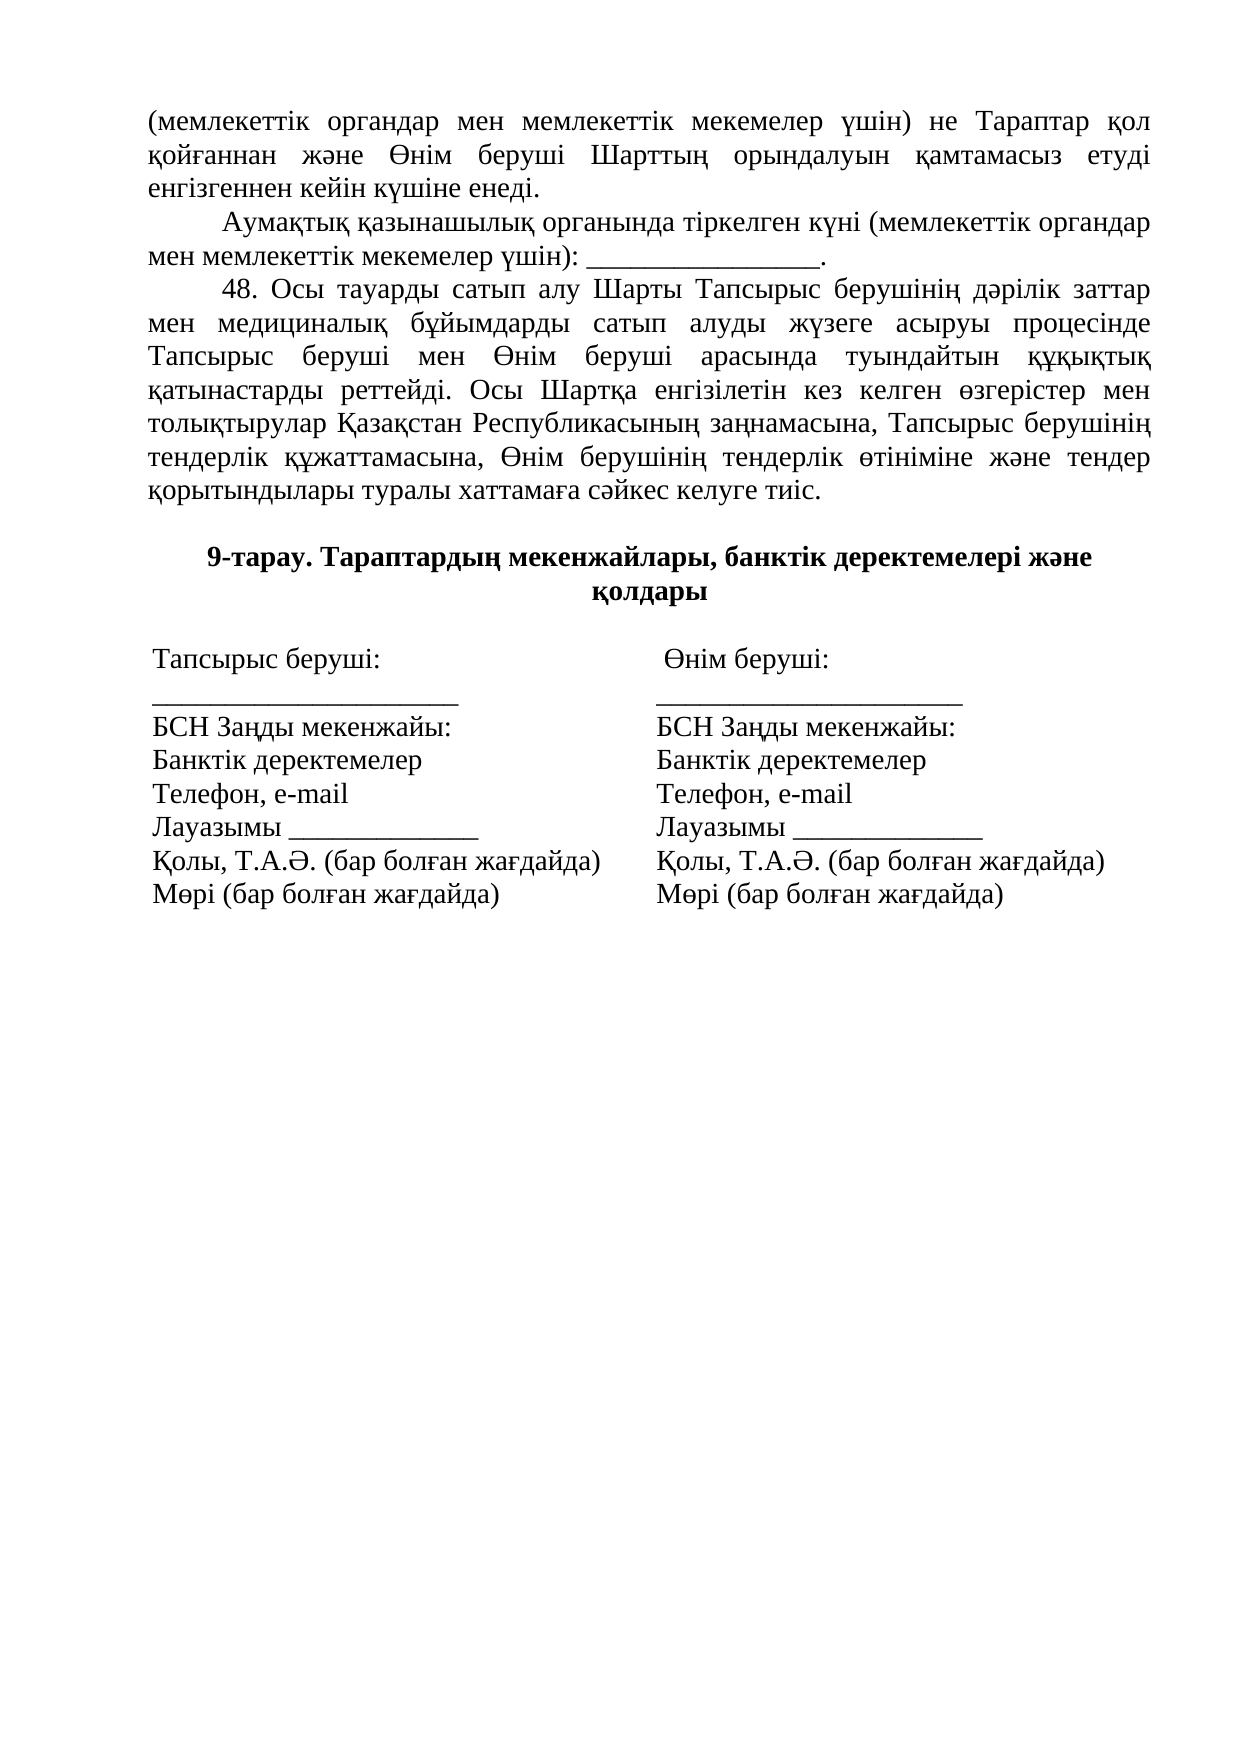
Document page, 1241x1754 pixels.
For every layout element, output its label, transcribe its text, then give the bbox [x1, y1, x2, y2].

table_header Тапсырыс беруші: _____________________ БСН Заңды мекенжайы: Банктік деректемелер Телефон, e-mail Лауазымы _____________ Қолы, Т.А.Ә. (бар болған жағдайда) Мөрі (бар болған жағдайда) [149, 640, 653, 912]
text 9-тарау. Тараптардың мекенжайлары, банктік деректемелері және қолдары [148, 539, 1152, 607]
text 48. Осы тауарды сатып алу Шарты Тапсырыс берушінің дәрілік заттар мен медициналық бұйымдарды сатып алуды жүзеге асыруы процесінде Тапсырыс беруші мен Өнім беруші арасында туындайтын құқықтық қатынастарды реттейді. Осы Шартқа енгізілетін кез келген өзгерістер мен толықтырулар Қазақстан Республикасының заңнамасына, Тапсырыс берушінің тендерлік құжаттамасына, Өнім берушінің тендерлік өтініміне және тендер қорытындылары туралы хаттамаға сәйкес келуге тиіс. [148, 271, 1152, 506]
table_header Өнім беруші: _____________________ БСН Заңды мекенжайы: Банктік деректемелер Телефон, e-mail Лауазымы _____________ Қолы, Т.А.Ә. (бар болған жағдайда) Мөрі (бар болған жағдайда) [653, 640, 1155, 912]
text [148, 103, 1152, 204]
text Аумақтық қазынашылық органында тіркелген күні (мемлекеттік органдар мен мемлекеттік мекемелер үшін): ________________. [148, 204, 1152, 271]
